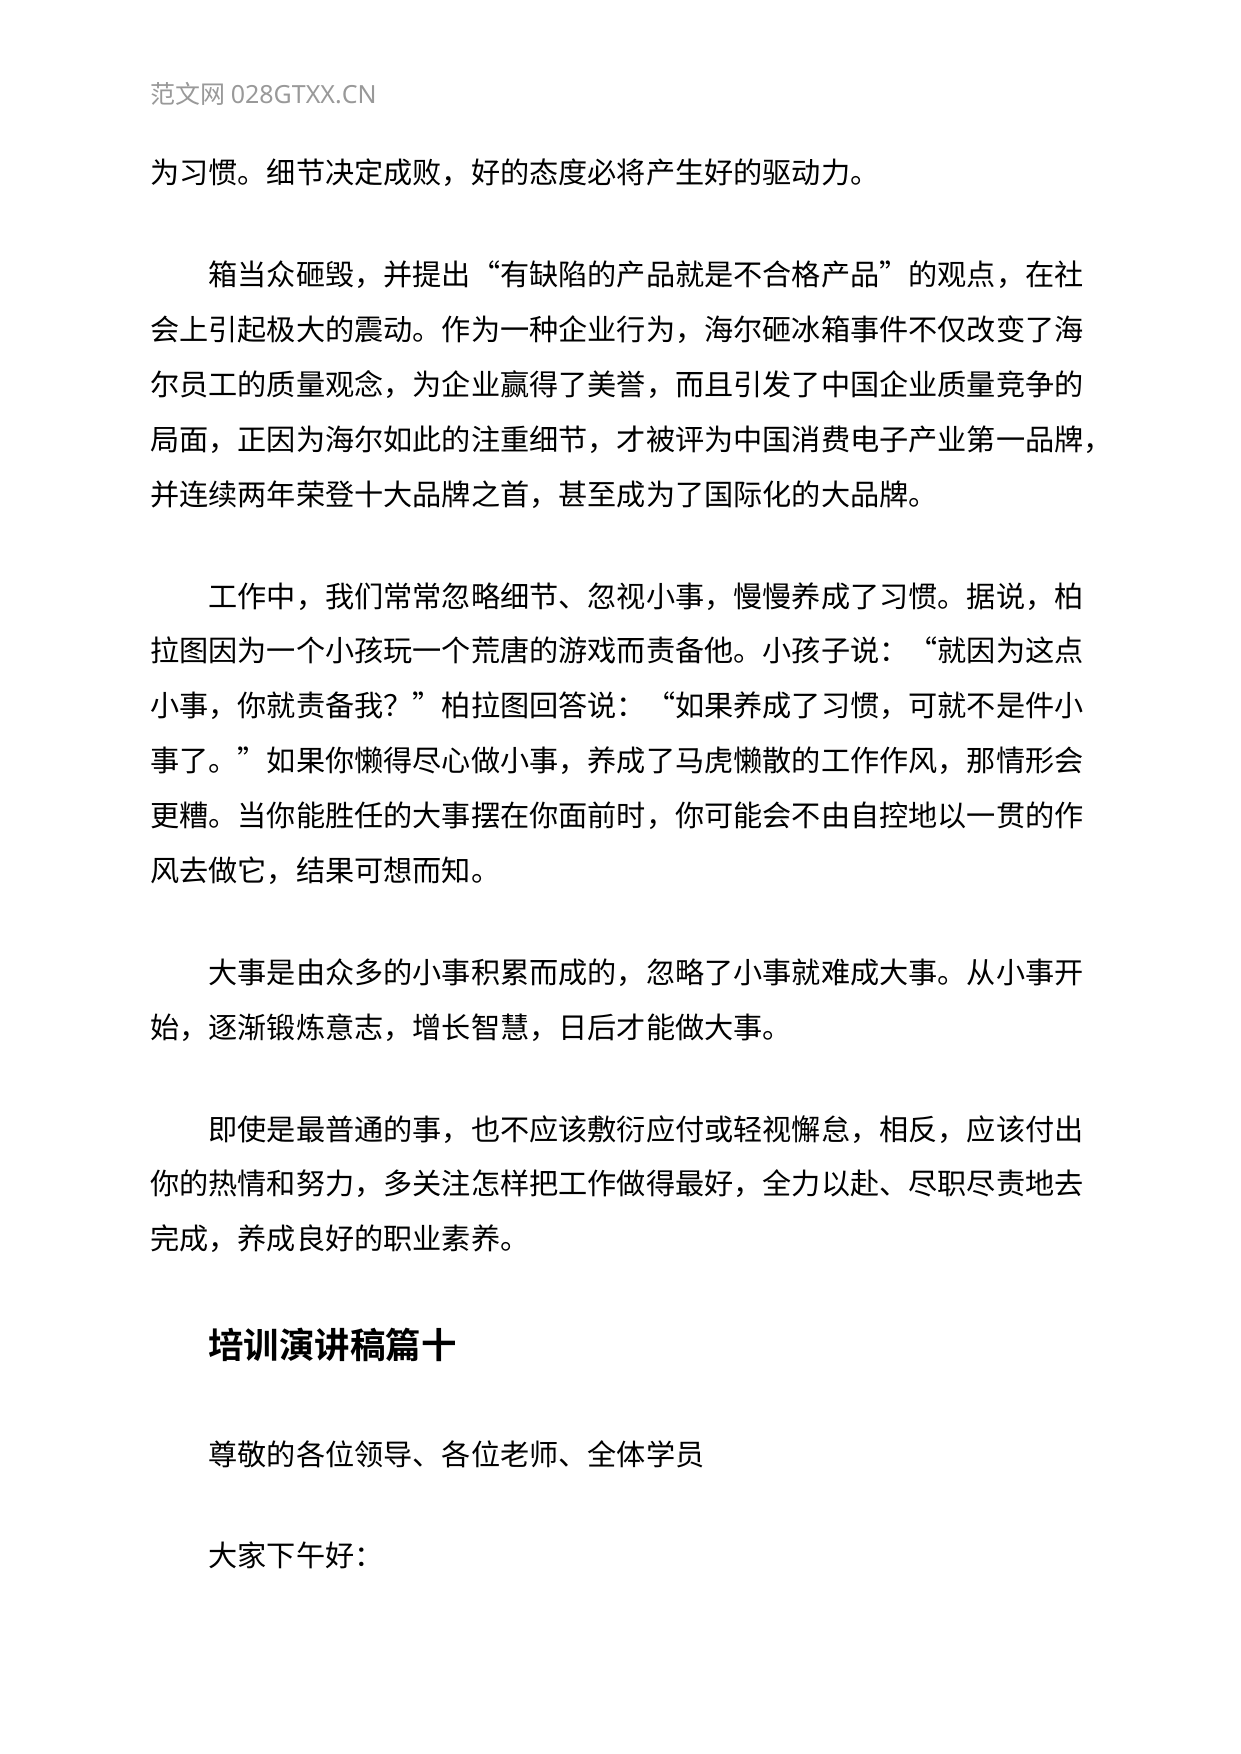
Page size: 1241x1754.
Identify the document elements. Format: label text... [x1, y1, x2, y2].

text 尊敬的各位领导、各位老师、全体学员 [150, 1431, 1090, 1473]
text 箱当众砸毁，并提出“有缺陷的产品就是不合格产品”的观点，在社会上引起极大的震动。作为一种企业行为，海尔砸冰箱事件不仅改变了海尔员工的质量观念，为企业赢得了美誉，而且引发了中国企业质量竞争的局面，正因为海尔如此的注重细节，才被评为中国消费电子产业第一品牌，并连续两年荣登十大品牌之首，甚至成为了国际化的大品牌。 [150, 252, 1090, 514]
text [150, 150, 1090, 192]
text 大事是由众多的小事积累而成的，忽略了小事就难成大事。从小事开始，逐渐锻炼意志，增长智慧，日后才能做大事。 [150, 949, 1090, 1047]
text 培训演讲稿篇十 [150, 1318, 1090, 1369]
text 即使是最普通的事，也不应该敷衍应付或轻视懈怠，相反，应该付出你的热情和努力，多关注怎样把工作做得最好，全力以赴、尽职尽责地去完成，养成良好的职业素养。 [150, 1106, 1090, 1258]
text 大家下午好： [150, 1533, 1090, 1575]
text 工作中，我们常常忽略细节、忽视小事，慢慢养成了习惯。据说，柏拉图因为一个小孩玩一个荒唐的游戏而责备他。小孩子说：“就因为这点小事，你就责备我？”柏拉图回答说：“如果养成了习惯，可就不是件小事了。”如果你懒得尽心做小事，养成了马虎懒散的工作作风，那情形会更糟。当你能胜任的大事摆在你面前时，你可能会不由自控地以一贯的作风去做它，结果可想而知。 [150, 573, 1090, 890]
